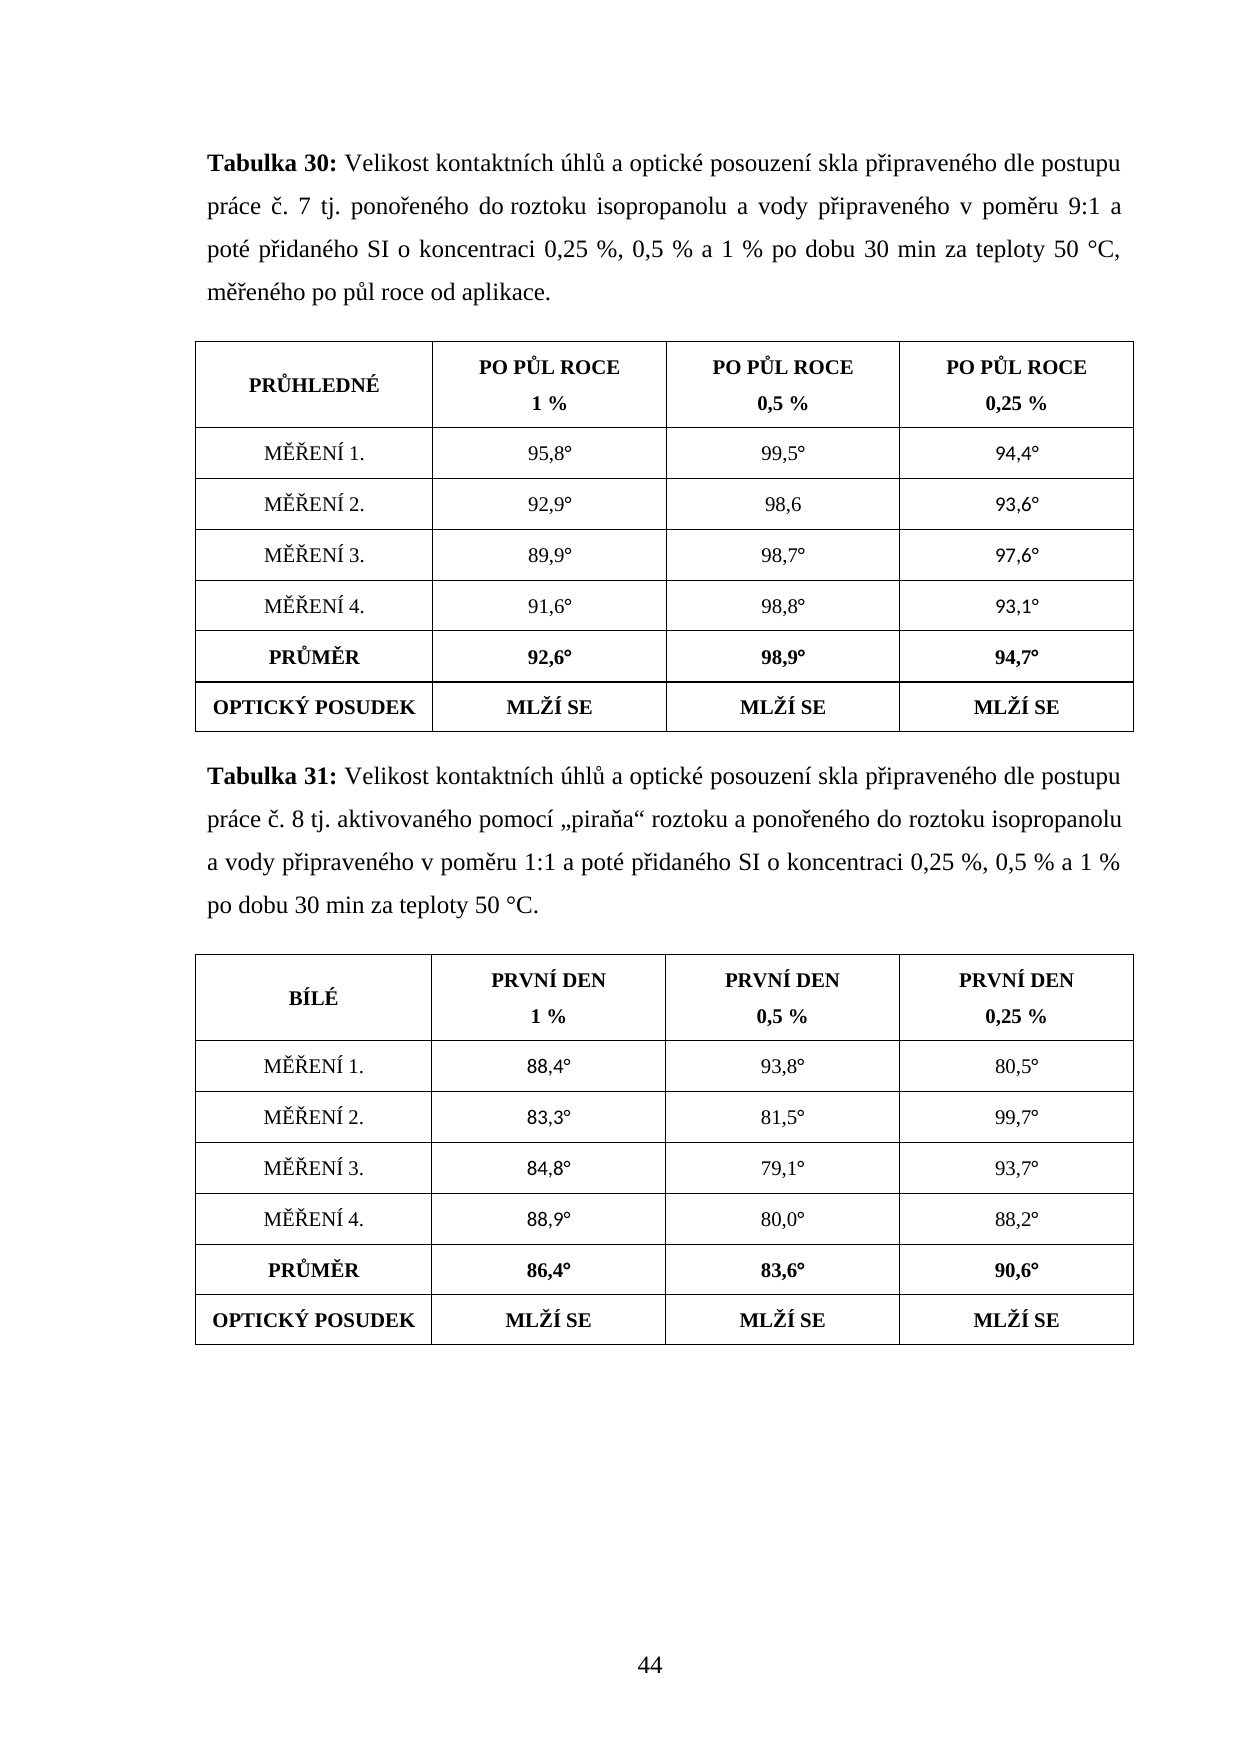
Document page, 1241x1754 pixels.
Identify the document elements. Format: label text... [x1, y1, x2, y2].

table_cell MLŽÍ SE [432, 1295, 665, 1344]
table_cell 88,9° [432, 1194, 665, 1243]
table_cell 93,6° [900, 479, 1133, 528]
table_cell OPTICKÝ POSUDEK [196, 1295, 431, 1344]
table_cell PRŮMĚR [196, 1245, 431, 1294]
table_cell 83,3° [432, 1092, 665, 1142]
table_header PO PŮL ROCE 0,25 % [900, 342, 1133, 427]
table_cell MĚŘENÍ 1. [196, 1041, 431, 1091]
table_cell 99,5° [667, 428, 899, 478]
table_cell 98,8° [667, 581, 899, 630]
table_cell MLŽÍ SE [433, 683, 666, 731]
table_cell PRŮMĚR [196, 631, 432, 681]
table_cell 91,6° [433, 581, 666, 630]
table_cell 98,7° [667, 530, 899, 579]
table_header PO PŮL ROCE 1 % [433, 342, 666, 427]
table_cell MĚŘENÍ 1. [196, 428, 432, 478]
table_cell 90,6° [900, 1245, 1133, 1294]
table_cell 92,9° [433, 479, 666, 528]
table_cell MLŽÍ SE [666, 1295, 899, 1344]
table_header PO PŮL ROCE 0,5 % [667, 342, 899, 427]
table_cell 80,5° [900, 1041, 1133, 1091]
table_cell 93,8° [666, 1041, 899, 1091]
table_cell MĚŘENÍ 3. [196, 530, 432, 579]
table_cell MLŽÍ SE [667, 683, 899, 731]
table_cell 97,6° [900, 530, 1133, 579]
table_header BÍLÉ [196, 955, 431, 1040]
table_cell MĚŘENÍ 2. [196, 479, 432, 528]
table_cell MĚŘENÍ 4. [196, 581, 432, 630]
table_cell 79,1° [666, 1143, 899, 1192]
table_cell MĚŘENÍ 4. [196, 1194, 431, 1243]
table_cell 89,9° [433, 530, 666, 579]
table_cell 94,7° [900, 631, 1133, 681]
table_header PRŮHLEDNÉ [196, 342, 432, 427]
table_cell 95,8° [433, 428, 666, 478]
table_cell 92,6° [433, 631, 666, 681]
table_cell OPTICKÝ POSUDEK [196, 683, 432, 731]
table_cell MĚŘENÍ 3. [196, 1143, 431, 1192]
table_cell 98,9° [667, 631, 899, 681]
table_cell 83,6° [666, 1245, 899, 1294]
table_cell 88,2° [900, 1194, 1133, 1243]
table_cell 81,5° [666, 1092, 899, 1142]
table_cell 94,4° [900, 428, 1133, 478]
table_cell 88,4° [432, 1041, 665, 1091]
table_cell 93,1° [900, 581, 1133, 630]
table_cell 93,7° [900, 1143, 1133, 1192]
text Tabulka 31: Velikost kontaktních úhlů a optické posouzení skla připraveného dle postupu práce č. 8 tj. aktivovaného pomocí „piraňa“ roztoku a ponořeného do roztoku isopropanolu a vody připraveného v poměru 1:1 a poté přidaného SI o koncentraci 0,25 %, 0,5 % a 1 % po dobu 30 min za teploty 50 °C. [207, 761, 1122, 919]
table_cell 86,4° [432, 1245, 665, 1294]
table_cell MLŽÍ SE [900, 683, 1133, 731]
table_cell MLŽÍ SE [900, 1295, 1133, 1344]
table_cell 80,0° [666, 1194, 899, 1243]
table_header PRVNÍ DEN 0,25 % [900, 955, 1133, 1040]
table_cell 84,8° [432, 1143, 665, 1192]
table_cell MĚŘENÍ 2. [196, 1092, 431, 1142]
table_cell 99,7° [900, 1092, 1133, 1142]
table_header PRVNÍ DEN 1 % [432, 955, 665, 1040]
table_cell 98,6 [667, 479, 899, 528]
table_header PRVNÍ DEN 0,5 % [666, 955, 899, 1040]
text Tabulka 30: Velikost kontaktních úhlů a optické posouzení skla připraveného dle postupu práce č. 7 tj. ponořeného do roztoku isopropanolu a vody připraveného v poměru 9:1 a poté přidaného SI o koncentraci 0,25 %, 0,5 % a 1 % po dobu 30 min za teploty 50 °C, měřeného po půl roce od aplikace. [207, 148, 1122, 306]
